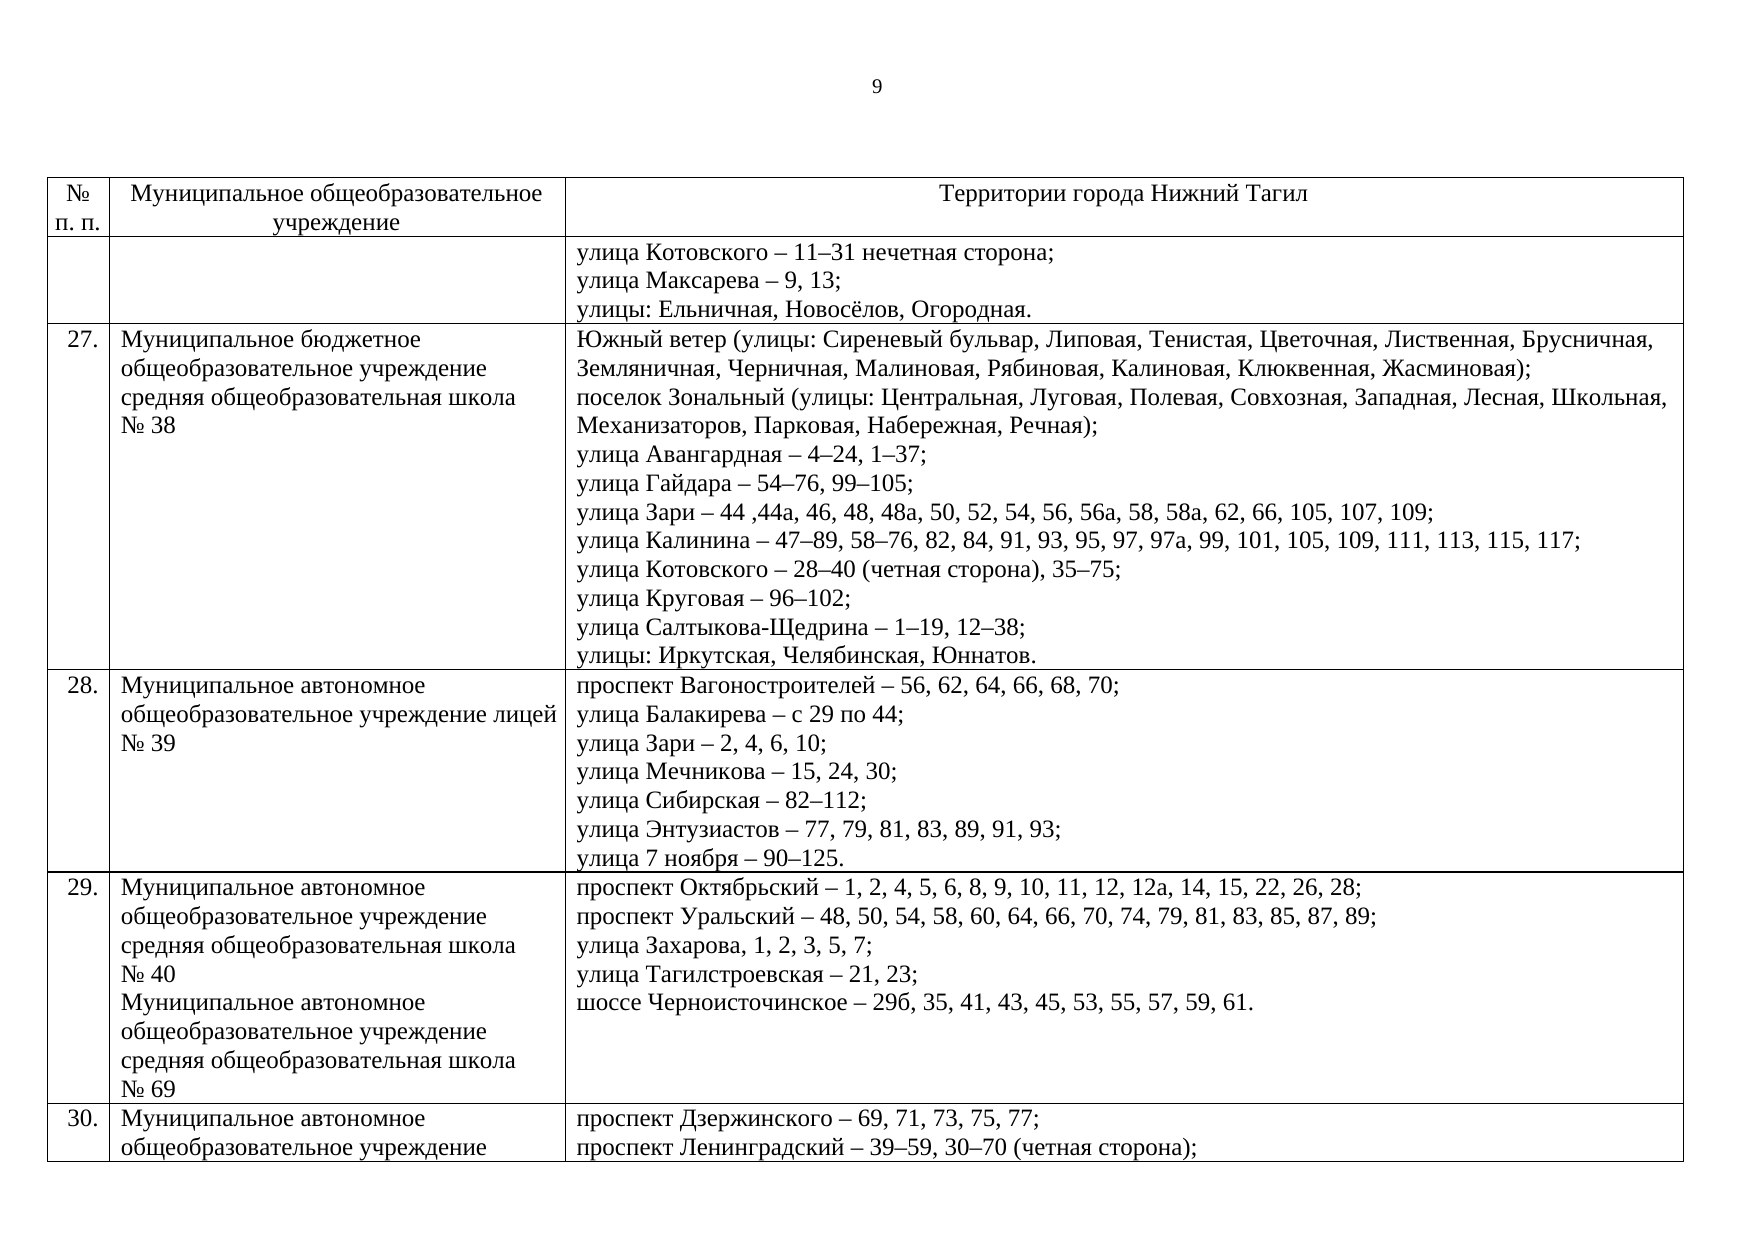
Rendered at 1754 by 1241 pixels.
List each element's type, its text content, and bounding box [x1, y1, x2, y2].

table_cell Южный ветер (улицы: Сиреневый бульвар, Липовая, Тенистая, Цветочная, Лиственная, Брусничная, Земляничная, Черничная, Малиновая, Рябиновая, Калиновая, Клюквенная, Жасминовая); поселок Зональный (улицы: Центральная, Луговая, Полевая, Совхозная, Западная, Лесная, Школьная, Механизаторов, Парковая, Набережная, Речная); улица Авангардная – 4–24, 1–37; улица Гайдара – 54–76, 99–105; улица Зари – 44 ,44а, 46, 48, 48а, 50, 52, 54, 56, 56а, 58, 58а, 62, 66, 105, 107, 109; улица Калинина – 47–89, 58–76, 82, 84, 91, 93, 95, 97, 97а, 99, 101, 105, 109, 111, 113, 115, 117; улица Котовского – 28–40 (четная сторона), 35–75; улица Круговая – 96–102; улица Салтыкова-Щедрина – 1–19, 12–38; улицы: Иркутская, Челябинская, Юннатов. [566, 324, 1683, 669]
table_header Территории города Нижний Тагил [566, 178, 1683, 236]
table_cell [110, 1104, 565, 1161]
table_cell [110, 237, 565, 323]
table_cell [48, 670, 109, 871]
table_cell Муниципальное автономное общеобразовательное учреждение лицей № 39 [110, 670, 565, 871]
table_header № п. п. [48, 178, 109, 236]
table_cell [48, 1104, 109, 1161]
table_cell Муниципальное бюджетное общеобразовательное учреждение средняя общеобразовательная школа № 38 [110, 324, 565, 669]
table_cell Муниципальное автономное общеобразовательное учреждение средняя общеобразовательная школа № 40 Муниципальное автономное общеобразовательное учреждение средняя общеобразовательная школа № 69 [110, 873, 565, 1102]
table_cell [566, 1104, 1683, 1161]
table_cell [48, 324, 109, 669]
table_header Муниципальное общеобразовательное учреждение [110, 178, 565, 236]
table_cell [48, 873, 109, 1102]
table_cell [566, 237, 1683, 323]
table_cell проспект Октябрьский – 1, 2, 4, 5, 6, 8, 9, 10, 11, 12, 12а, 14, 15, 22, 26, 28; проспект Уральский – 48, 50, 54, 58, 60, 64, 66, 70, 74, 79, 81, 83, 85, 87, 89; улица Захарова, 1, 2, 3, 5, 7; улица Тагилстроевская – 21, 23; шоссе Черноисточинское – 29б, 35, 41, 43, 45, 53, 55, 57, 59, 61. [566, 873, 1683, 1102]
table_cell проспект Вагоностроителей – 56, 62, 64, 66, 68, 70; улица Балакирева – с 29 по 44; улица Зари – 2, 4, 6, 10; улица Мечникова – 15, 24, 30; улица Сибирская – 82–112; улица Энтузиастов – 77, 79, 81, 83, 89, 91, 93; улица 7 ноября – 90–125. [566, 670, 1683, 871]
table_cell [48, 237, 109, 323]
